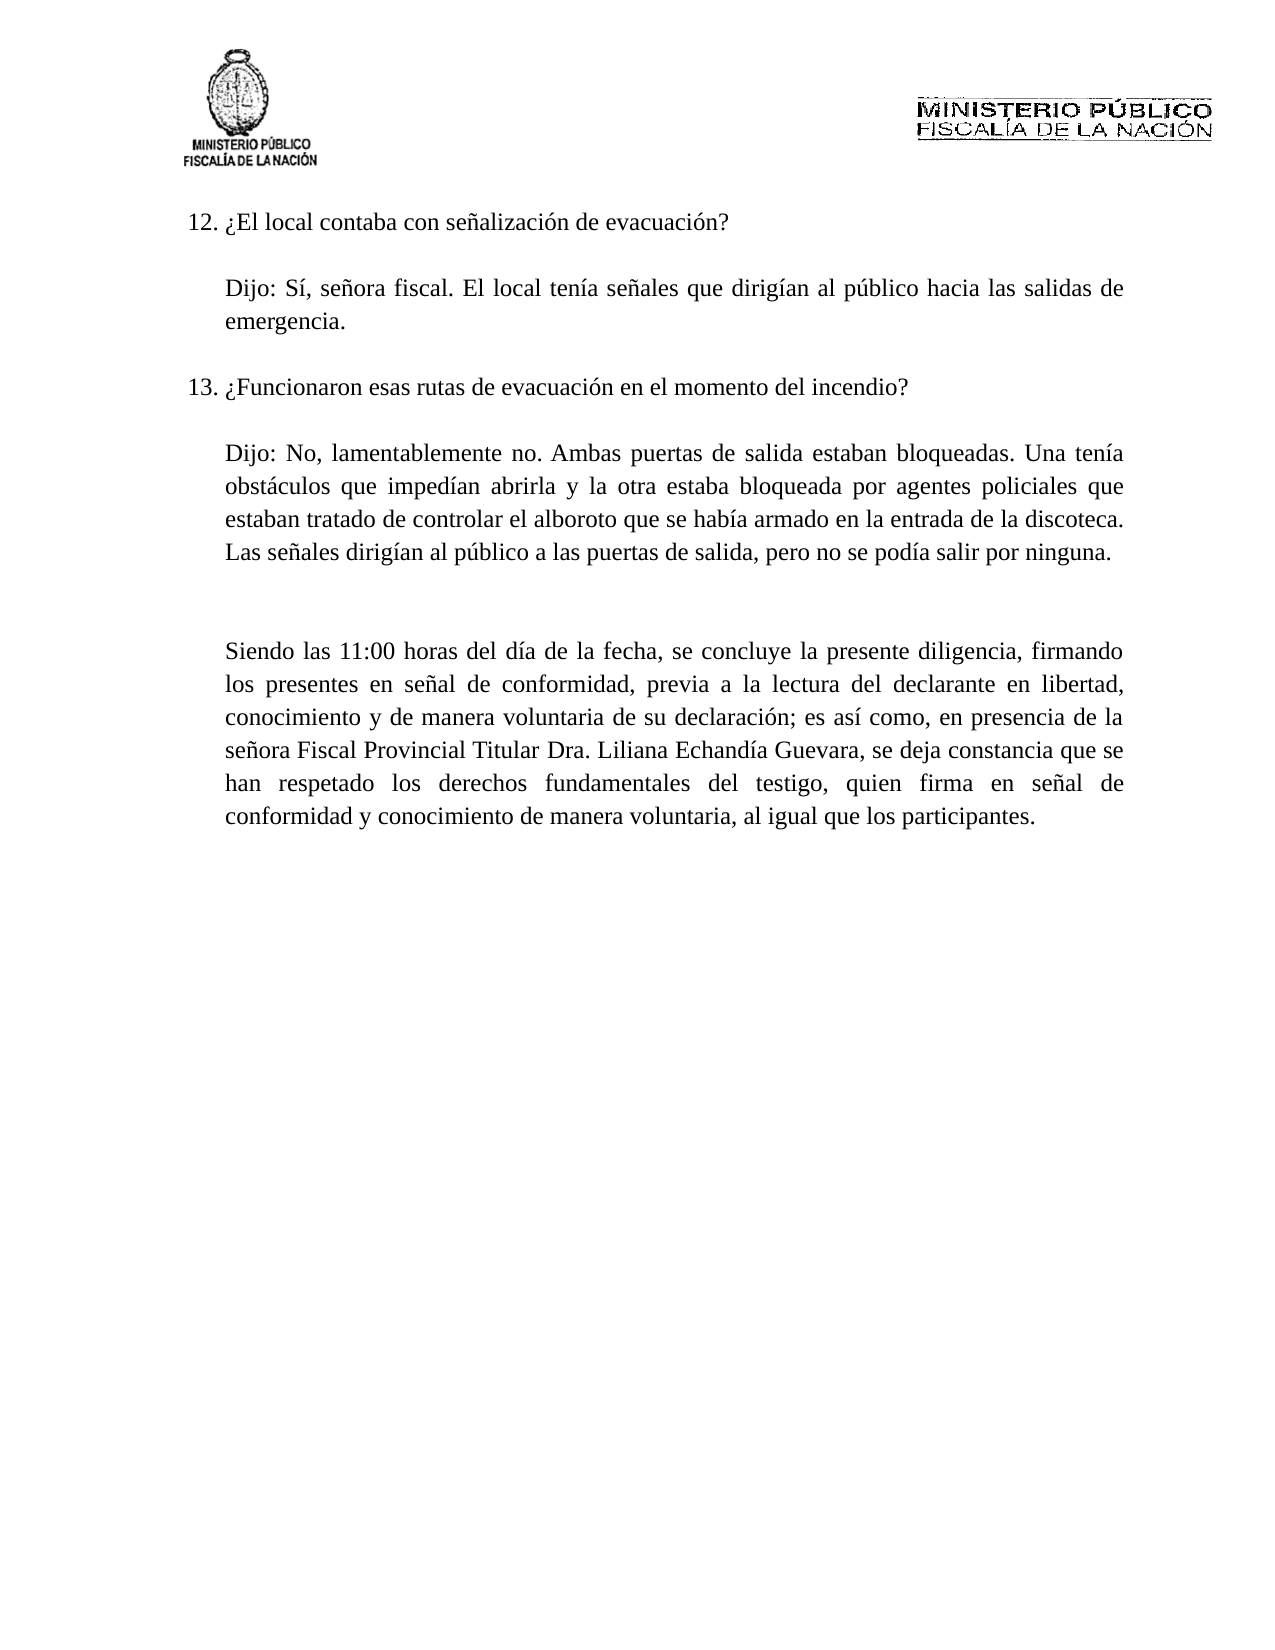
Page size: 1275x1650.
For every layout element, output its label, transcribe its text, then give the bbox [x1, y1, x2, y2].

picture [162, 41, 328, 170]
list Siendo las 11:00 horas del día de la fecha, se concluye la presente diligencia, firmando los presentes en señal de conformidad, previa a la lectura del declarante en libertad, conocimiento y de manera voluntaria de su declaración; es así como, en presencia de la señora Fiscal Provincial Titular Dra. Liliana Echandía Guevara, se deja constancia que se han respetado los derechos fundamentales del testigo, quien firma en señal de conformidad y conocimiento de manera voluntaria, al igual que los participantes. [225, 636, 1125, 830]
list ¿El local contaba con señalización de evacuación? [187, 207, 1125, 235]
list ¿Funcionaron esas rutas de evacuación en el momento del incendio? [187, 372, 1125, 401]
list Dijo: Sí, señora fiscal. El local tenía señales que dirigían al público hacia las salidas de emergencia. [225, 273, 1125, 334]
picture [913, 90, 1221, 149]
list Dijo: No, lamentablemente no. Ambas puertas de salida estaban bloqueadas. Una tenía obstáculos que impedían abrirla y la otra estaba bloqueada por agentes policiales que estaban tratado de controlar el alboroto que se había armado en la entrada de la discoteca. Las señales dirigían al público a las puertas de salida, pero no se podía salir por ninguna. [225, 438, 1125, 566]
